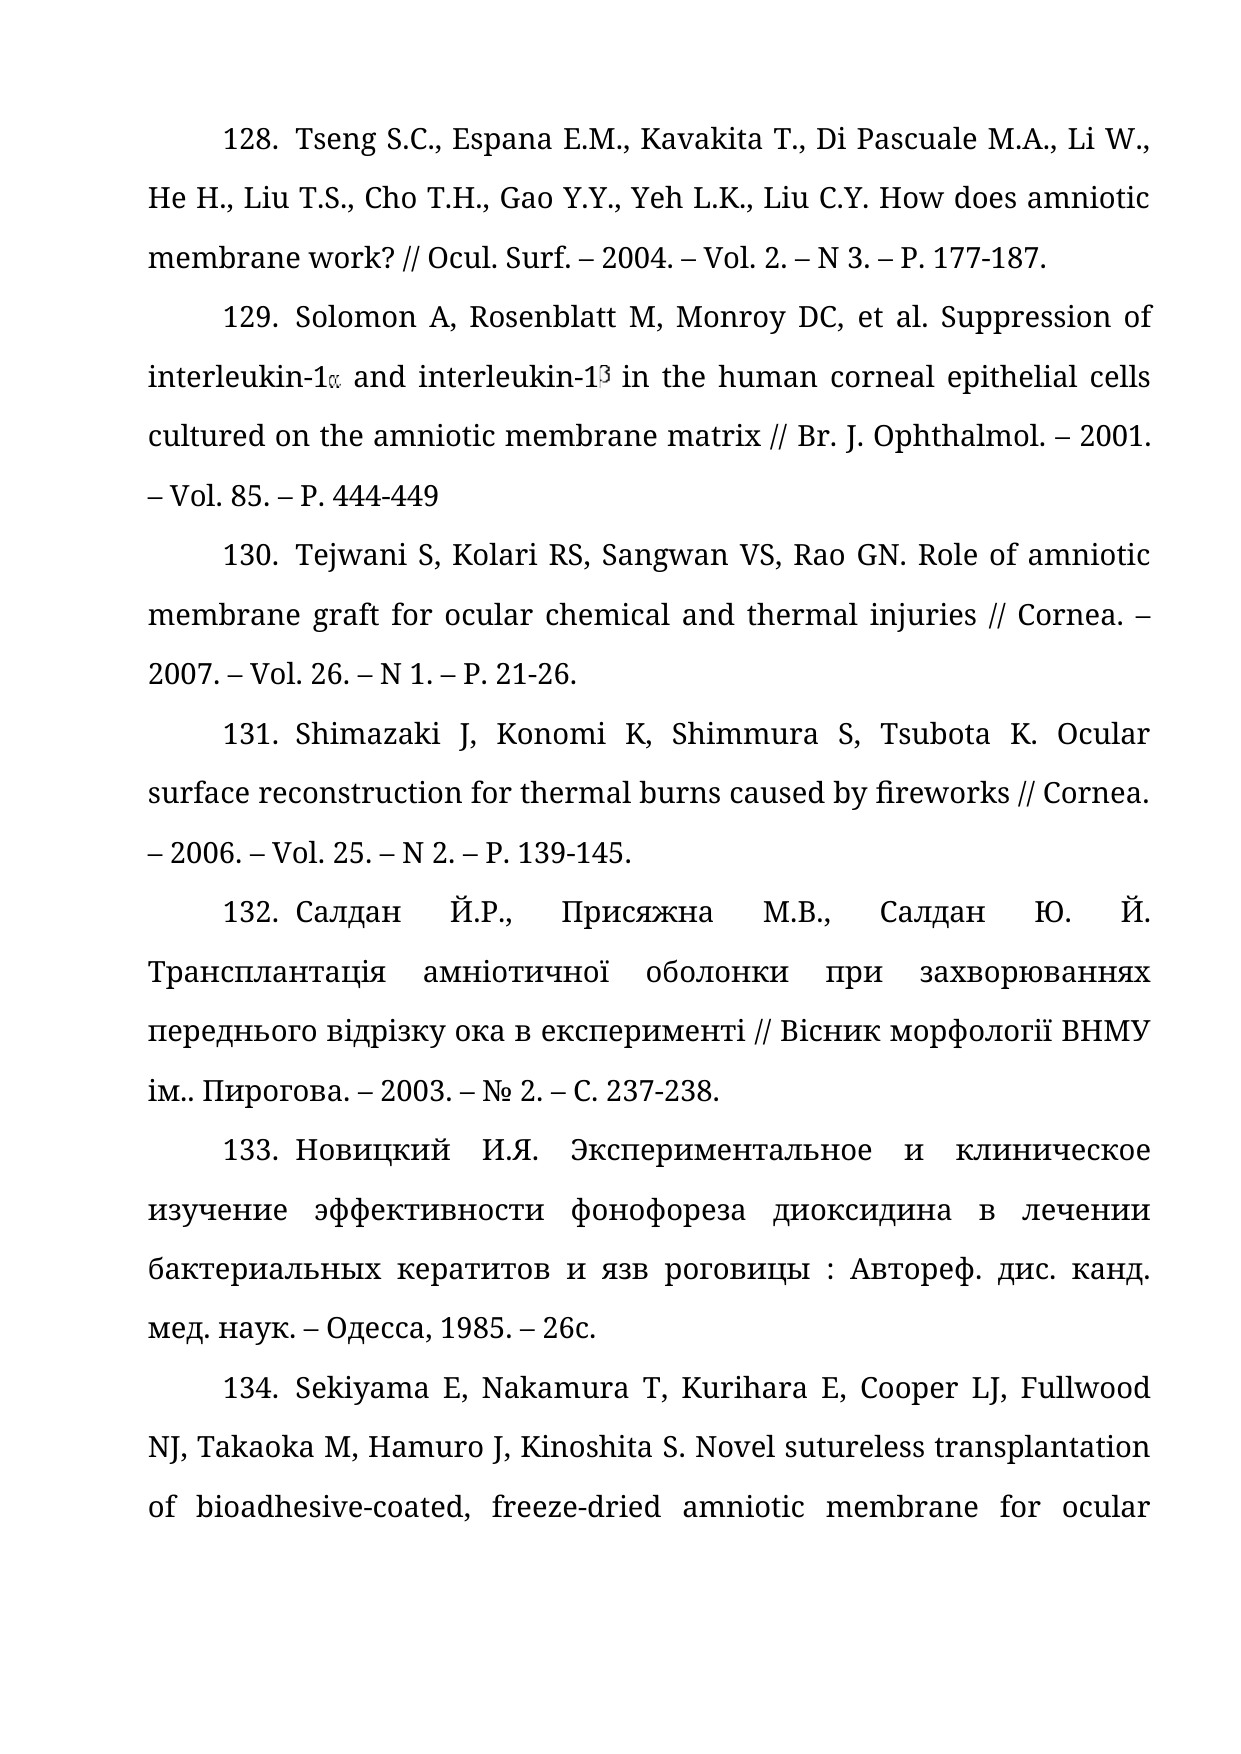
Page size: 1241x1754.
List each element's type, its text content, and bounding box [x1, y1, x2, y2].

list Новицкий И.Я. Экспериментальное и клиническое изучение эффективности фонофореза диоксидина в лечении бактериальных кератитов и язв роговицы : Автореф. дис. канд. мед. наук. – Одесса, 1985. – 26с. [148, 1129, 1152, 1347]
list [148, 1367, 1152, 1526]
list Tejwani S, Kolari RS, Sangwan VS, Rao GN. Role of amniotic membrane graft for ocular chemical and thermal injuries // Cornea. – 2007. – Vol. 26. – N 1. – P. 21-26. [148, 534, 1152, 693]
list Tseng S.C., Espana E.M., Kavakita T., Di Pascuale M.A., Li W., He H., Liu T.S., Cho T.H., Gao Y.Y., Yeh L.K., Liu C.Y. How does amniotic membrane work? // Ocul. Surf. – 2004. – Vol. 2. – N 3. – P. 177-187. [148, 118, 1152, 277]
list Shimazaki J, Konomi K, Shimmura S, Tsubota K. Ocular surface reconstruction for thermal burns caused by fireworks // Cornea. – 2006. – Vol. 25. – N 2. – P. 139-145. [148, 713, 1152, 872]
list Solomon A, Rosenblatt M, Monroy DC, et al. Suppression of interleukin-1 and interleukin-1 in the human corneal epithelial cells cultured on the amniotic membrane matrix // Br. J. Ophthalmol. – 2001. – Vol. 85. – P. 444-449 [148, 297, 1152, 515]
picture [329, 375, 341, 388]
list Салдан Й.Р., Присяжна М.В., Салдан Ю. Й. Трансплантація амніотичної оболонки при захворюваннях переднього відрізку ока в експерименті // Вісник морфології ВНМУ ім.. Пирогова. – 2003. – № 2. – С. 237-238. [148, 891, 1152, 1109]
picture [599, 365, 610, 388]
